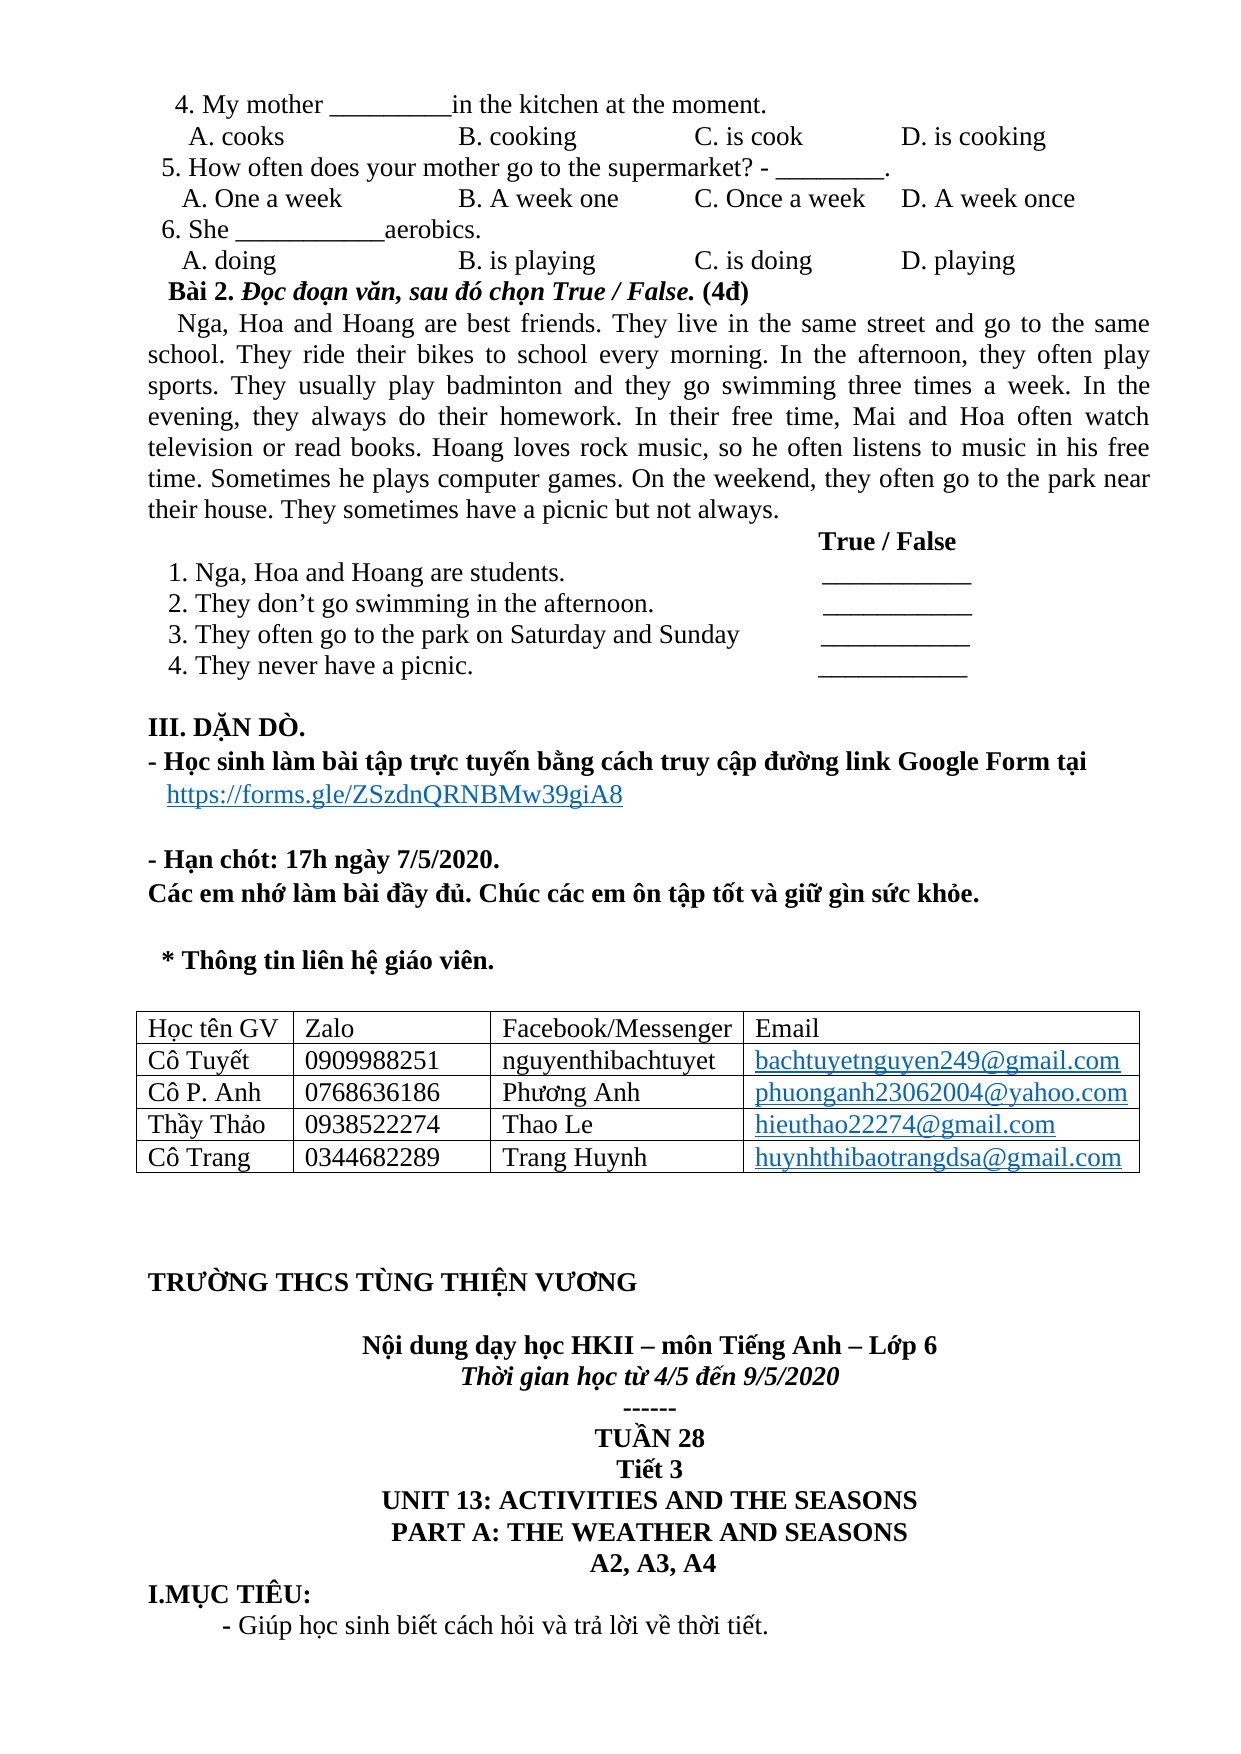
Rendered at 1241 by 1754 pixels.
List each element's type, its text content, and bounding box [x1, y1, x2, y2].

table_header Email [744, 1012, 1139, 1043]
table_cell Thầy Thảo [137, 1109, 293, 1140]
text Bài 2. Đọc đoạn văn, sau đó chọn True / False. (4đ) [148, 276, 1152, 307]
table_cell Phương Anh [491, 1076, 743, 1108]
text 6. She ___________aerobics. [148, 213, 1152, 244]
text Nga, Hoa and Hoang are best friends. They live in the same street and go to the same school. They ride their bikes to school every morning. In the afternoon, they often play sports. They usually play badminton and they go swimming three times a week. In the evening, they always do their homework. In their free time, Mai and Hoa often watch television or read books. Hoang loves rock music, so he often listens to music in his free time. Sometimes he plays computer games. On the weekend, they often go to the park near their house. They sometimes have a picnic but not always. [148, 307, 1152, 525]
text 1. Nga, Hoa and Hoang are students. ___________ [148, 556, 1152, 587]
table_header Zalo [294, 1012, 490, 1043]
text III. DẶN DÒ. [148, 712, 1152, 743]
table_cell bachtuyetnguyen249@gmail.com [744, 1044, 1139, 1075]
text 2. They don’t go swimming in the afternoon. ___________ [148, 587, 1152, 618]
table_header Học tên GV [137, 1012, 293, 1043]
text A. doing B. is playing C. is doing D. playing [148, 244, 1152, 276]
table_cell 0909988251 [294, 1044, 490, 1075]
text TUẦN 28 [148, 1422, 1152, 1453]
text * Thông tin liên hệ giáo viên. [148, 944, 1152, 975]
table_cell 0938522274 [294, 1109, 490, 1140]
text TRƯỜNG THCS TÙNG THIỆN VƯƠNG [148, 1266, 1152, 1298]
text - Học sinh làm bài tập trực tuyến bằng cách truy cập đường link Google Form tại [148, 745, 1152, 776]
table_cell 0344682289 [294, 1141, 490, 1172]
text Nội dung dạy học HKII – môn Tiếng Anh – Lớp 6 [148, 1329, 1152, 1360]
table_cell hieuthao22274@gmail.com [744, 1109, 1139, 1140]
text 5. How often does your mother go to the supermarket? - ________. [148, 151, 1152, 182]
text I.MỤC TIÊU: [148, 1578, 1152, 1609]
text A. cooks B. cooking C. is cook D. is cooking [148, 120, 1152, 151]
table_cell nguyenthibachtuyet [491, 1044, 743, 1075]
text https://forms.gle/ZSzdnQRNBMw39giA8 [148, 779, 1152, 810]
table_cell Thao Le [491, 1109, 743, 1140]
text 3. They often go to the park on Saturday and Sunday ___________ [148, 618, 1152, 649]
text A2, A3, A4 [148, 1547, 1152, 1578]
text 4. They never have a picnic. ___________ [148, 649, 1152, 680]
text - Giúp học sinh biết cách hỏi và trả lời về thời tiết. [148, 1609, 1152, 1640]
text 4. My mother _________in the kitchen at the moment. [148, 89, 1152, 120]
table_cell phuonganh23062004@yahoo.com [744, 1076, 1139, 1108]
text ------ [148, 1391, 1152, 1422]
table_cell Trang Huynh [491, 1141, 743, 1172]
table_cell Cô Tuyết [137, 1044, 293, 1075]
text UNIT 13: ACTIVITIES AND THE SEASONS [148, 1484, 1152, 1516]
text A. One a week B. A week one C. Once a week D. A week once [148, 182, 1152, 213]
text Các em nhớ làm bài đầy đủ. Chúc các em ôn tập tốt và giữ gìn sức khỏe. [148, 877, 1152, 908]
text - Hạn chót: 17h ngày 7/5/2020. [148, 843, 1152, 874]
text Thời gian học từ 4/5 đến 9/5/2020 [148, 1360, 1152, 1391]
text PART A: THE WEATHER AND SEASONS [148, 1516, 1152, 1547]
table_cell Cô P. Anh [137, 1076, 293, 1108]
text True / False [148, 525, 1152, 556]
text Tiết 3 [148, 1453, 1152, 1484]
table_header Facebook/Messenger [491, 1012, 743, 1043]
table_cell Cô Trang [137, 1141, 293, 1172]
table_cell 0768636186 [294, 1076, 490, 1108]
table_cell huynhthibaotrangdsa@gmail.com [744, 1141, 1139, 1172]
